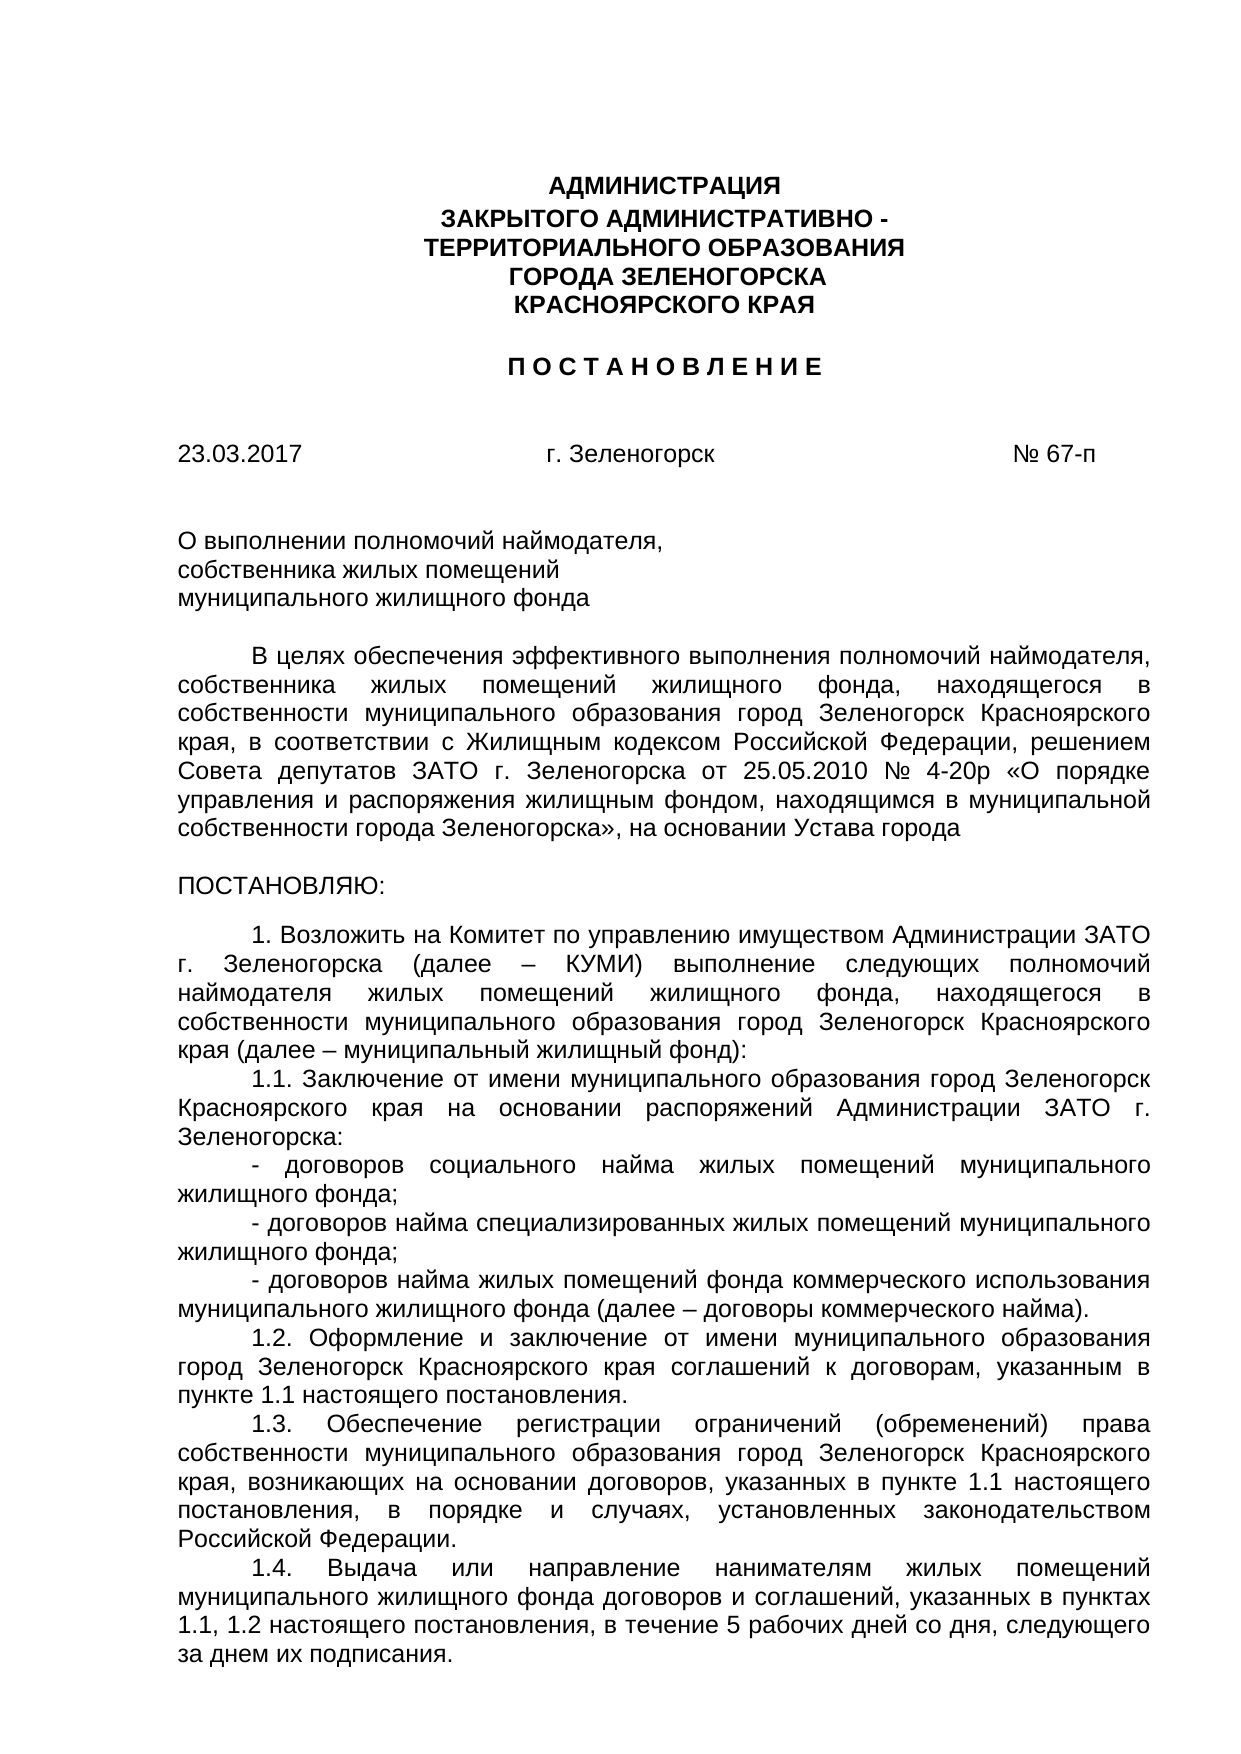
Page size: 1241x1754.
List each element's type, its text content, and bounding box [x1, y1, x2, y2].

text 1. Возложить на Комитет по управлению имуществом Администрации ЗАТО г. Зеленогорска (далее – КУМИ) выполнение следующих полномочий наймодателя жилых помещений жилищного фонда, находящегося в собственности муниципального образования город Зеленогорск Красноярского края (далее – муниципальный жилищный фонд): [177, 921, 1152, 1064]
text - договоров найма специализированных жилых помещений муниципального жилищного фонда; [177, 1208, 1152, 1266]
text - договоров социального найма жилых помещений муниципального жилищного фонда; [177, 1151, 1152, 1208]
text 1.2. Оформление и заключение от имени муниципального образования город Зеленогорск Красноярского края соглашений к договорам, указанным в пункте 1.1 настоящего постановления. [177, 1323, 1152, 1409]
text КРАСНОЯРСКОГО КРАЯ [177, 290, 1152, 319]
text ГОРОДА ЗЕЛЕНОГОРСКА [177, 262, 1152, 290]
text О выполнении полномочий наймодателя, [177, 526, 1152, 555]
text ПОСТАНОВЛЯЮ: [177, 871, 1152, 900]
text ЗАКРЫТОГО АДМИНИСТРАТИВНО - [177, 204, 1152, 233]
text В целях обеспечения эффективного выполнения полномочий наймодателя, собственника жилых помещений жилищного фонда, находящегося в собственности муниципального образования город Зеленогорск Красноярского края, в соответствии с Жилищным кодексом Российской Федерации, решением Совета депутатов ЗАТО г. Зеленогорска от 25.05.2010 № 4-20р «О порядке управления и распоряжения жилищным фондом, находящимся в муниципальной собственности города Зеленогорска», на основании Устава города [177, 641, 1152, 842]
text АДМИНИСТРАЦИЯ [177, 171, 1152, 200]
text муниципального жилищного фонда [177, 583, 1152, 612]
text собственника жилых помещений [177, 555, 1152, 583]
text П О С Т А Н О В Л Е Н И Е [177, 352, 1152, 381]
text 1.1. Заключение от имени муниципального образования город Зеленогорск Красноярского края на основании распоряжений Администрации ЗАТО г. Зеленогорска: [177, 1064, 1152, 1151]
text 1.4. Выдача или направление нанимателям жилых помещений муниципального жилищного фонда договоров и соглашений, указанных в пунктах 1.1, 1.2 настоящего постановления, в течение 5 рабочих дней со дня, следующего за днем их подписания. [177, 1553, 1152, 1668]
text ТЕРРИТОРИАЛЬНОГО ОБРАЗОВАНИЯ [177, 233, 1152, 262]
text 23.03.2017 г. Зеленогорск № 67-п [177, 439, 1152, 468]
text - договоров найма жилых помещений фонда коммерческого использования муниципального жилищного фонда (далее – договоры коммерческого найма). [177, 1266, 1152, 1323]
text 1.3. Обеспечение регистрации ограничений (обременений) права собственности муниципального образования город Зеленогорск Красноярского края, возникающих на основании договоров, указанных в пункте 1.1 настоящего постановления, в порядке и случаях, установленных законодательством Российской Федерации. [177, 1409, 1152, 1553]
